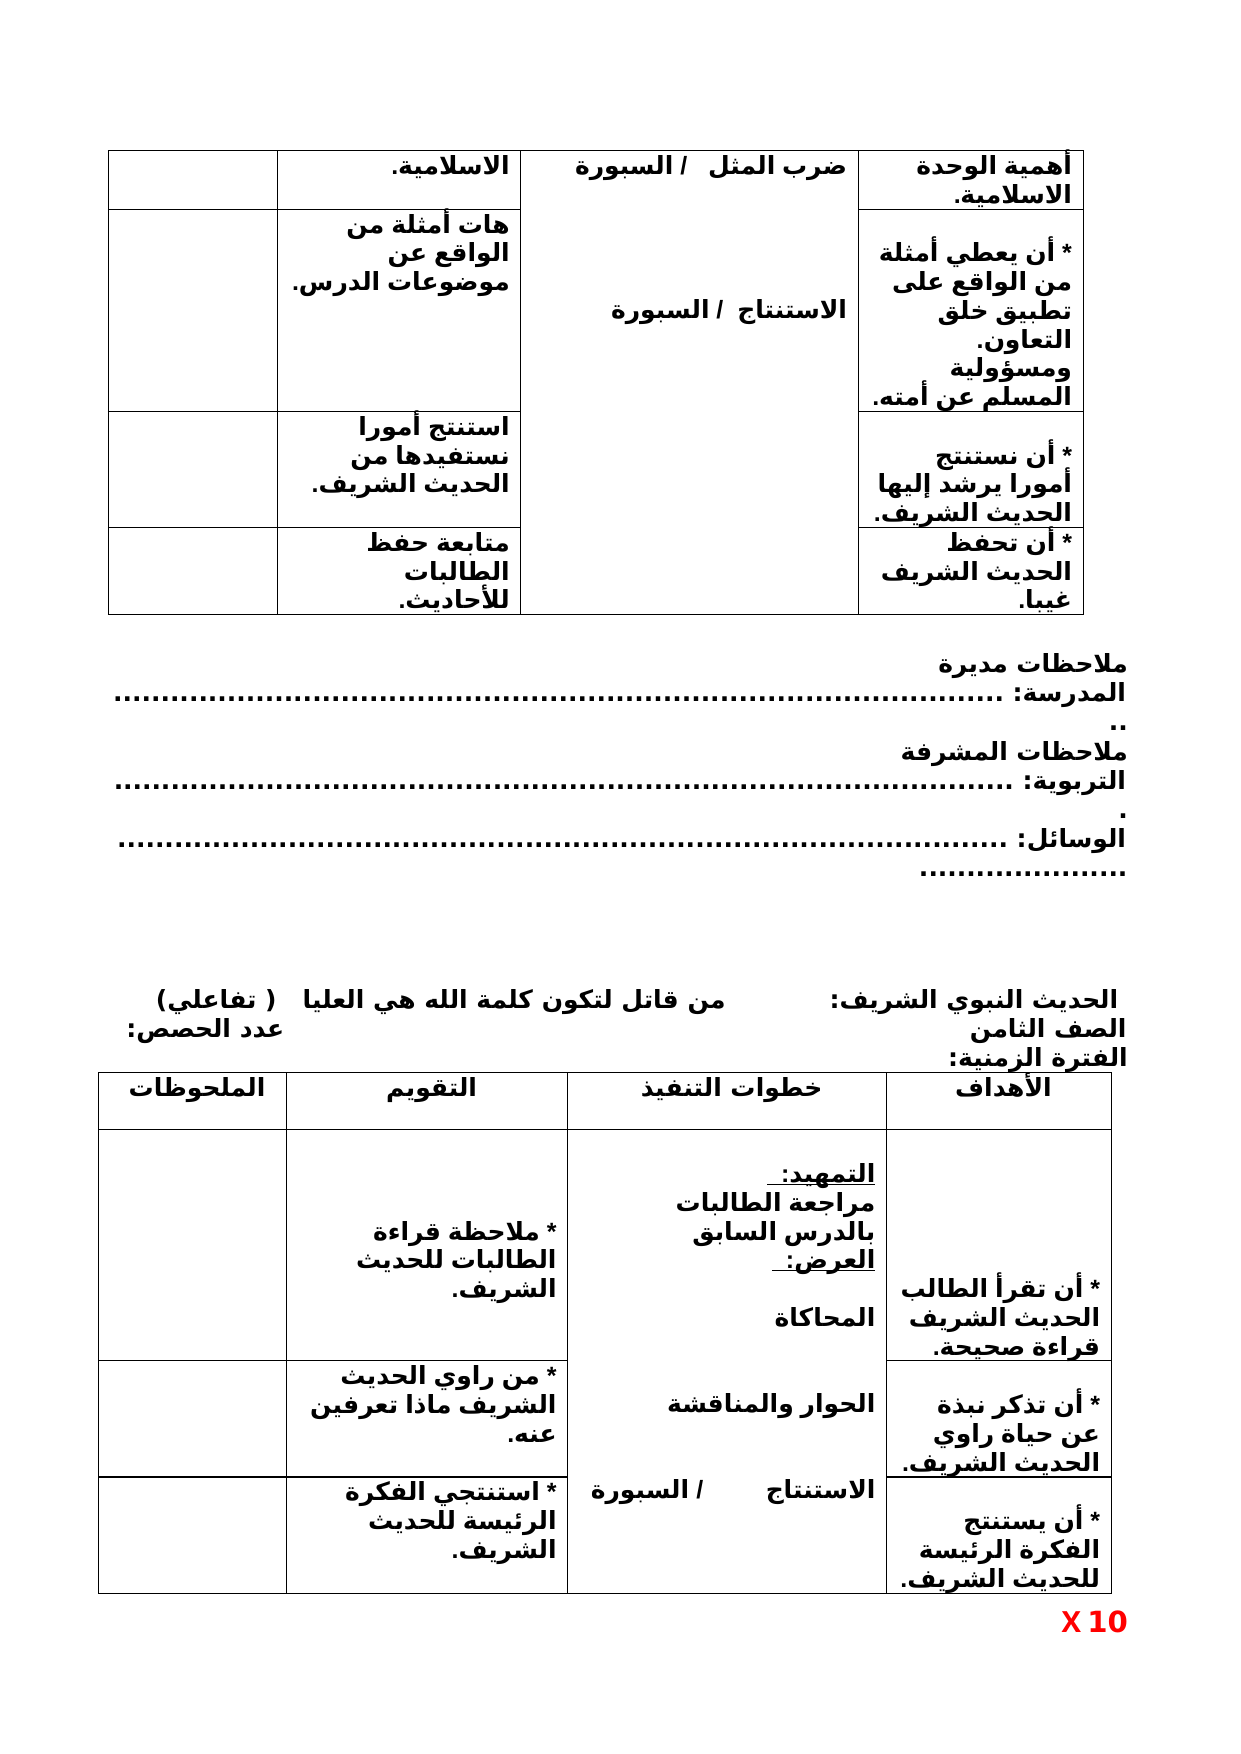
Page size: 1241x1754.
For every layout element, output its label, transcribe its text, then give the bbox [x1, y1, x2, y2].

text ملاحظات المشرفة التربوية: ................................................................................................ [112, 737, 1128, 824]
table_cell [99, 1478, 286, 1592]
table_cell * أن تحفظ الحديث الشريف غيبا. [859, 528, 1083, 614]
table_header الأهداف [887, 1073, 1111, 1129]
table_cell * من راوي الحديث الشريف ماذا تعرفين عنه. [287, 1361, 567, 1476]
table_header الملحوظات [99, 1073, 286, 1129]
table_cell [99, 1361, 286, 1476]
table_cell * ملاحظة قراءة الطالبات للحديث الشريف. [287, 1130, 567, 1360]
table_cell * أن تقرأ الطالب الحديث الشريف قراءة صحيحة. [887, 1130, 1111, 1360]
table_cell استنتج أمورا نستفيدها من الحديث الشريف. [278, 412, 520, 527]
table_cell * استنتجي الفكرة الرئيسة للحديث الشريف. [287, 1478, 567, 1592]
table_cell * أن تذكر نبذة عن حياة راوي الحديث الشريف. [887, 1361, 1111, 1476]
text الصف الثامن عدد الحصص: الفترة الزمنية: [112, 1014, 1128, 1072]
table_cell التمهيد: مراجعة الطالبات بالدرس السابق العرض: المحاكاة الحوار والمناقشة الاستنتاج / السبورة الحوار والمناقشة المقارنة / السبورة المحاكاة الاستنتاج / السبورة الاستنتاج / السبورة [568, 1130, 886, 1592]
table_cell [109, 412, 277, 527]
text الوسائل: .................................................................................................................... [112, 824, 1128, 883]
table_cell هات أمثلة من الواقع عن موضوعات الدرس. [278, 210, 520, 411]
text ملاحظات مديرة المدرسة: ................................................................................................ [112, 649, 1128, 737]
table_cell * أن نستنتج أمورا يرشد إليها الحديث الشريف. [859, 412, 1083, 527]
table_cell [109, 528, 277, 614]
table_cell [99, 1130, 286, 1360]
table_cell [278, 151, 520, 208]
table_cell [109, 210, 277, 411]
table_cell * أن يستنتج الفكرة الرئيسة للحديث الشريف. [887, 1478, 1111, 1592]
table_cell متابعة حفظ الطالبات للأحاديث. [278, 528, 520, 614]
text الحديث النبوي الشريف: من قاتل لتكون كلمة الله هي العليا ( تفاعلي) [112, 985, 1128, 1014]
table_cell * أن يعطي أمثلة من الواقع على تطبيق خلق التعاون. ومسؤولية المسلم عن أمته. [859, 210, 1083, 411]
table_cell [109, 151, 277, 208]
table_header خطوات التنفيذ [568, 1073, 886, 1129]
table_header التقويم [287, 1073, 567, 1129]
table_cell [859, 151, 1083, 208]
